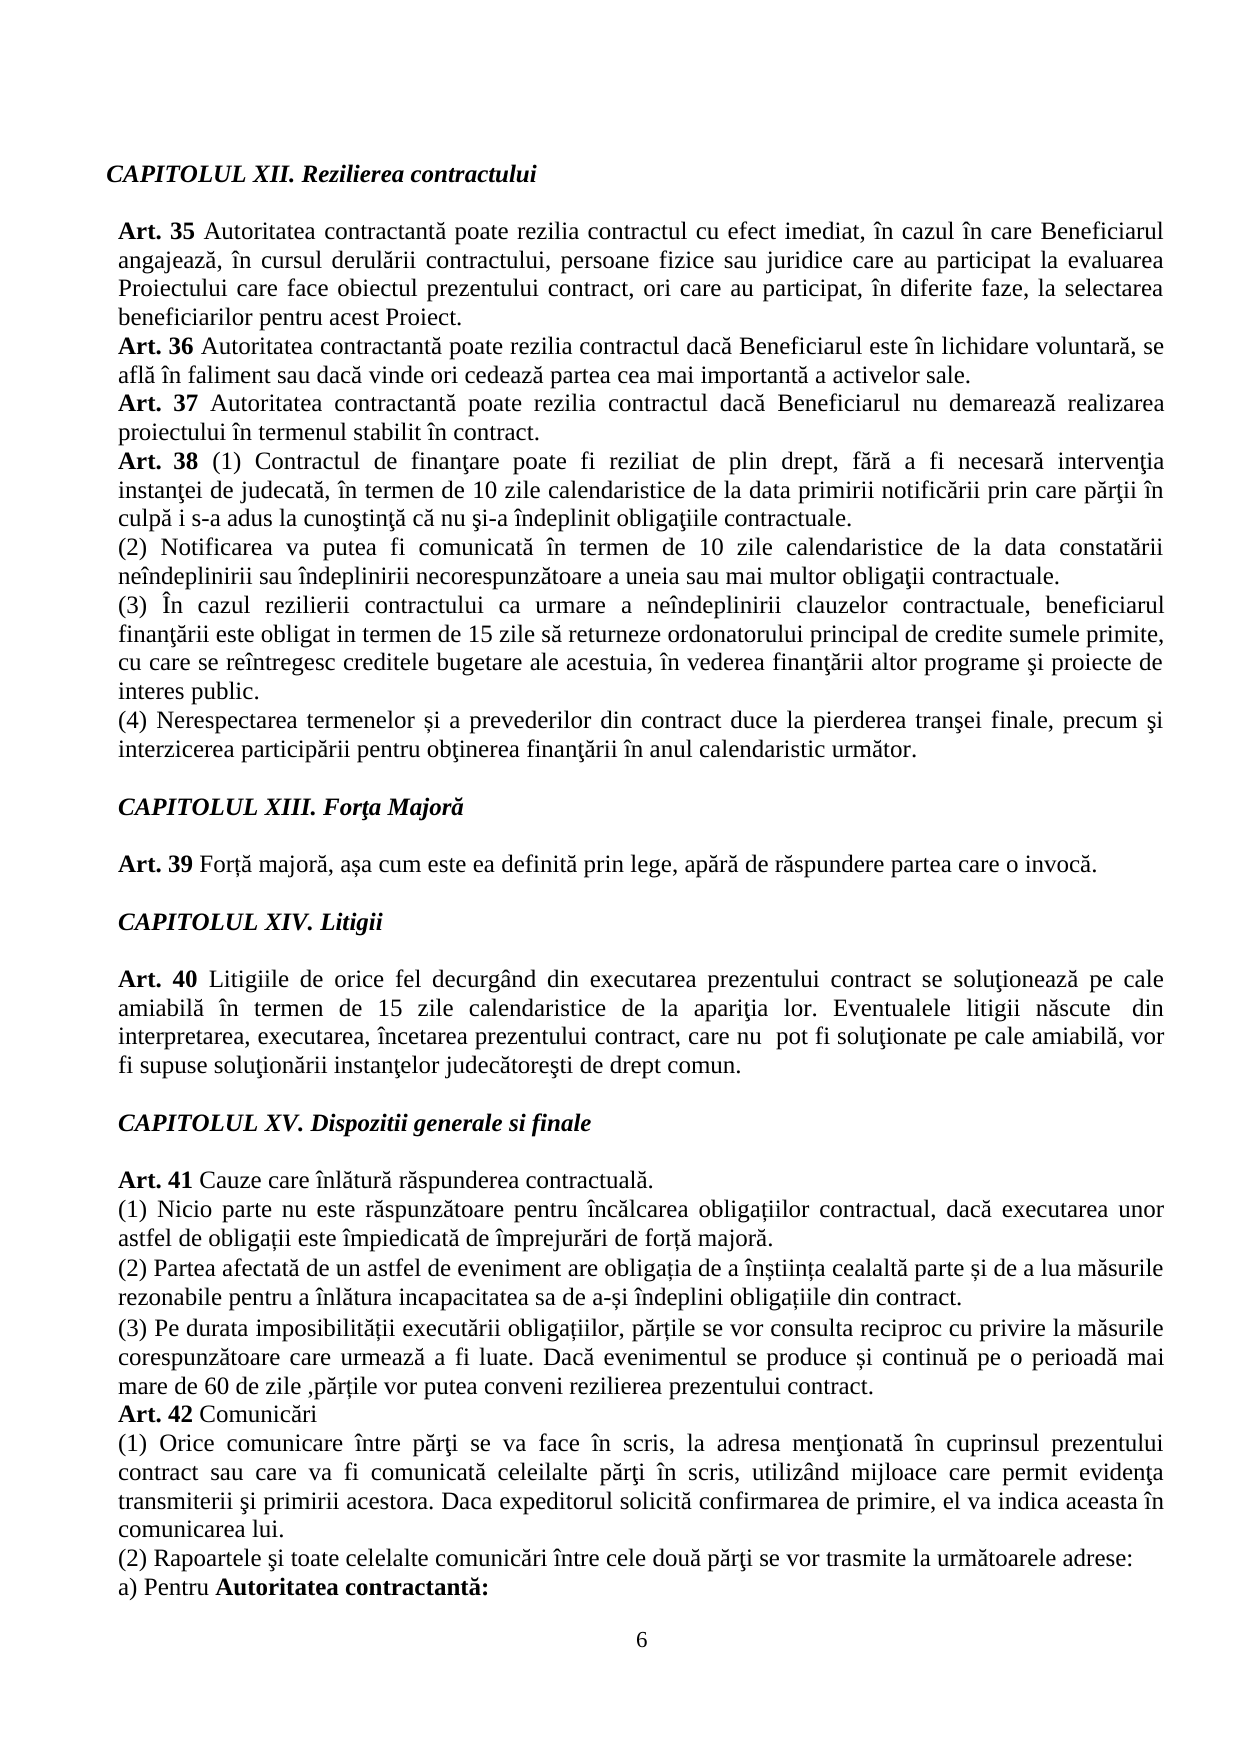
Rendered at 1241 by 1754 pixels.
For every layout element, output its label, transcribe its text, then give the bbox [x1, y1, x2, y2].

list Nerespectarea termenelor și a prevederilor din contract duce la pierderea tranşei finale, precum şi interzicerea participării pentru obţinerea finanţării în anul calendaristic următor. [118, 705, 1165, 762]
list Notificarea va putea fi comunicată în termen de 10 zile calendaristice de la data constatării neîndeplinirii sau îndeplinirii necorespunzătoare a uneia sau mai multor obligaţii contractuale. [118, 532, 1164, 590]
subtitle CAPITOLUL XII. Rezilierea contractului [106, 159, 1178, 188]
text a) Pentru Autoritatea contractantă: [118, 1572, 1178, 1601]
text Art. 36 Autoritatea contractantă poate rezilia contractul dacă Beneficiarul este în lichidare voluntară, se află în faliment sau dacă vinde ori cedează partea cea mai importantă a activelor sale. [118, 331, 1165, 388]
text Art. 39 Forță majoră, așa cum este ea definită prin lege, apără de răspundere partea care o invocă. [118, 849, 1178, 877]
subtitle CAPITOLUL XIV. Litigii [118, 907, 1178, 936]
list Partea afectată de un astfel de eveniment are obligația de a înștiința cealaltă parte și de a lua măsurile rezonabile pentru a înlătura incapacitatea sa de a-și îndeplini obligațiile din contract. [118, 1253, 1165, 1311]
text Art. 35 Autoritatea contractantă poate rezilia contractul cu efect imediat, în cazul în care Beneficiarul angajează, în cursul derulării contractului, persoane fizice sau juridice care au participat la evaluarea Proiectului care face obiectul prezentului contract, ori care au participat, în diferite faze, la selectarea beneficiarilor pentru acest Proiect. [118, 216, 1165, 331]
list Pe durata imposibilității executării obligațiilor, părțile se vor consulta reciproc cu privire la măsurile corespunzătoare care urmează a fi luate. Dacă evenimentul se produce și continuă pe o perioadă mai mare de 60 de zile ,părțile vor putea conveni rezilierea prezentului contract. [118, 1313, 1165, 1399]
text Art. 40 Litigiile de orice fel decurgând din executarea prezentului contract se soluţionează pe cale amiabilă în termen de 15 zile calendaristice de la apariţia lor. Eventualele litigii născute din interpretarea, executarea, încetarea prezentului contract, care nu pot fi soluţionate pe cale amiabilă, vor fi supuse soluţionării instanţelor judecătoreşti de drept comun. [118, 964, 1165, 1079]
text Art. 38 (1) Contractul de finanţare poate fi reziliat de plin drept, fără a fi necesară intervenţia instanţei de judecată, în termen de 10 zile calendaristice de la data primirii notificării prin care părţii în culpă i s-a adus la cunoştinţă că nu şi-a îndeplinit obligaţiile contractuale. [118, 446, 1166, 532]
subtitle CAPITOLUL XIII. Forţa Majoră [118, 792, 1178, 820]
list Rapoartele şi toate celelalte comunicări între cele două părţi se vor trasmite la următoarele adrese: [118, 1543, 1178, 1572]
list Nicio parte nu este răspunzătoare pentru încălcarea obligațiilor contractual, dacă executarea unor astfel de obligații este împiedicată de împrejurări de forță majoră. [118, 1194, 1165, 1251]
text Art. 42 Comunicări [118, 1399, 1178, 1428]
text Art. 41 Cauze care înlătură răspunderea contractuală. [118, 1165, 1178, 1194]
list În cazul rezilierii contractului ca urmare a neîndeplinirii clauzelor contractuale, beneficiarul finanţării este obligat in termen de 15 zile să returneze ordonatorului principal de credite sumele primite, cu care se reîntregesc creditele bugetare ale acestuia, în vederea finanţării altor programe şi proiecte de interes public. [118, 590, 1165, 705]
list Orice comunicare între părţi se va face în scris, la adresa menţionată în cuprinsul prezentului contract sau care va fi comunicată celeilalte părţi în scris, utilizând mijloace care permit evidenţa transmiterii şi primirii acestora. Daca expeditorul solicită confirmarea de primire, el va indica aceasta în comunicarea lui. [118, 1428, 1165, 1543]
subtitle CAPITOLUL XV. Dispozitii generale si finale [118, 1108, 1178, 1137]
text Art. 37 Autoritatea contractantă poate rezilia contractul dacă Beneficiarul nu demarează realizarea proiectului în termenul stabilit în contract. [118, 388, 1165, 446]
